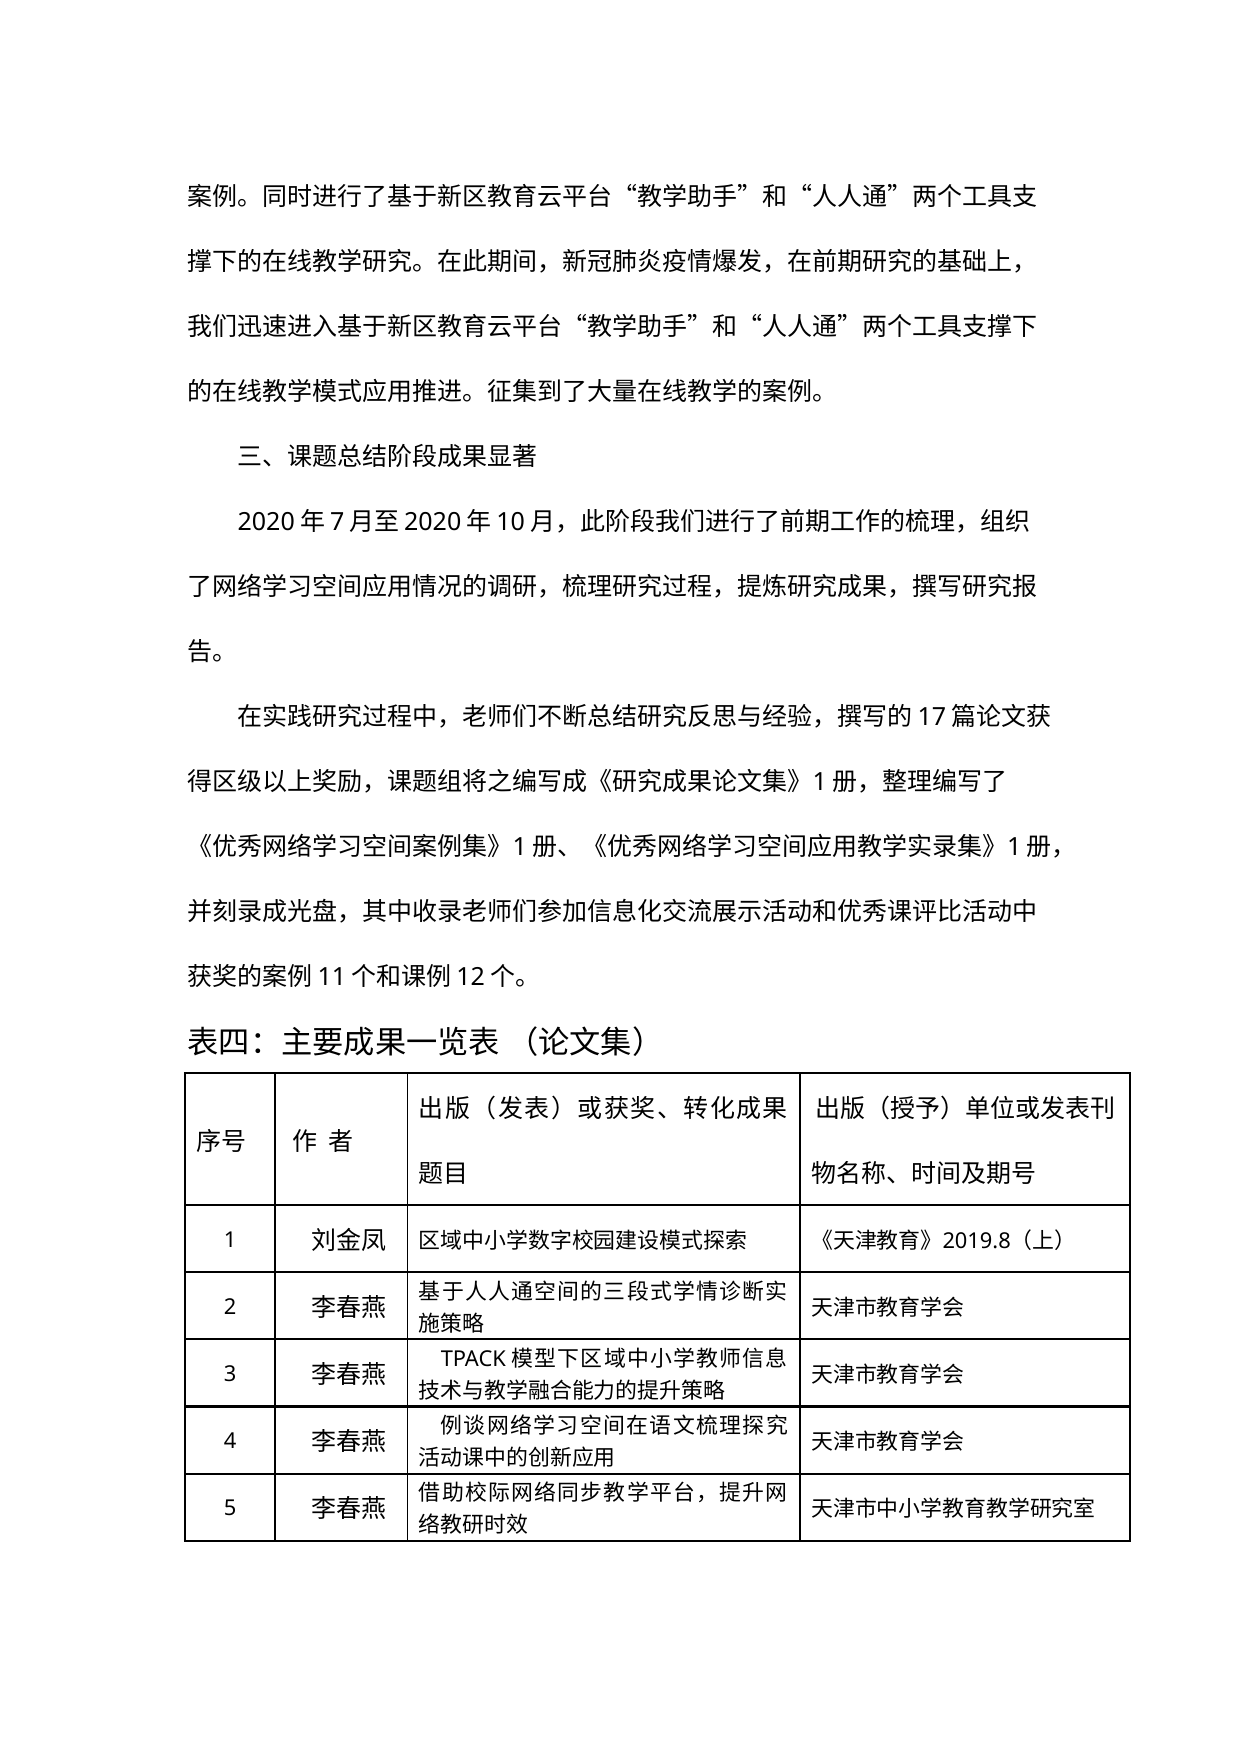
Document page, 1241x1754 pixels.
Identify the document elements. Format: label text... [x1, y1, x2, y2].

table_cell 李春燕 [276, 1273, 407, 1338]
table_cell 区域中小学数字校园建设模式探索 [408, 1206, 799, 1271]
table_header 出版（授予）单位或发表刊 物名称、时间及期号 [801, 1074, 1129, 1204]
table_cell 天津市中小学教育教学研究室 [801, 1475, 1129, 1539]
table_cell 2 [186, 1273, 274, 1338]
table_cell TPACK模型下区域中小学教师信息技术与教学融合能力的提升策略 [408, 1340, 799, 1405]
table_cell 李春燕 [276, 1475, 407, 1539]
table_cell 李春燕 [276, 1340, 407, 1405]
table_cell 《天津教育》2019.8（上） [801, 1206, 1129, 1271]
text 表四：主要成果一览表 （论文集） [187, 1007, 1053, 1072]
table_cell 天津市教育学会 [801, 1340, 1129, 1405]
text 三、课题总结阶段成果显著 [187, 422, 1053, 487]
table_cell 借助校际网络同步教学平台，提升网络教研时效 [408, 1475, 799, 1539]
table_header 作 者 [276, 1074, 407, 1204]
table_cell 天津市教育学会 [801, 1408, 1129, 1472]
table_cell 基于人人通空间的三段式学情诊断实施策略 [408, 1273, 799, 1338]
table_cell 刘金凤 [276, 1206, 407, 1271]
table_header 出版（发表）或获奖、转化成果题目 [408, 1074, 799, 1204]
table_header 序号 [186, 1074, 274, 1204]
table_cell 4 [186, 1408, 274, 1472]
table_cell 天津市教育学会 [801, 1273, 1129, 1338]
table_cell 5 [186, 1475, 274, 1539]
table_cell 3 [186, 1340, 274, 1405]
table_cell 例谈网络学习空间在语文梳理探究活动课中的创新应用 [408, 1408, 799, 1472]
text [187, 162, 1053, 422]
text 2020年7月至2020年10月，此阶段我们进行了前期工作的梳理，组织了网络学习空间应用情况的调研，梳理研究过程，提炼研究成果，撰写研究报告。 [187, 487, 1053, 682]
table_cell 李春燕 [276, 1408, 407, 1472]
text 在实践研究过程中，老师们不断总结研究反思与经验，撰写的17篇论文获得区级以上奖励，课题组将之编写成《研究成果论文集》1册，整理编写了《优秀网络学习空间案例集》1册、《优秀网络学习空间应用教学实录集》1册，并刻录成光盘，其中收录老师们参加信息化交流展示活动和优秀课评比活动中获奖的案例11个和课例12个。 [187, 682, 1053, 1007]
table_cell 1 [186, 1206, 274, 1271]
